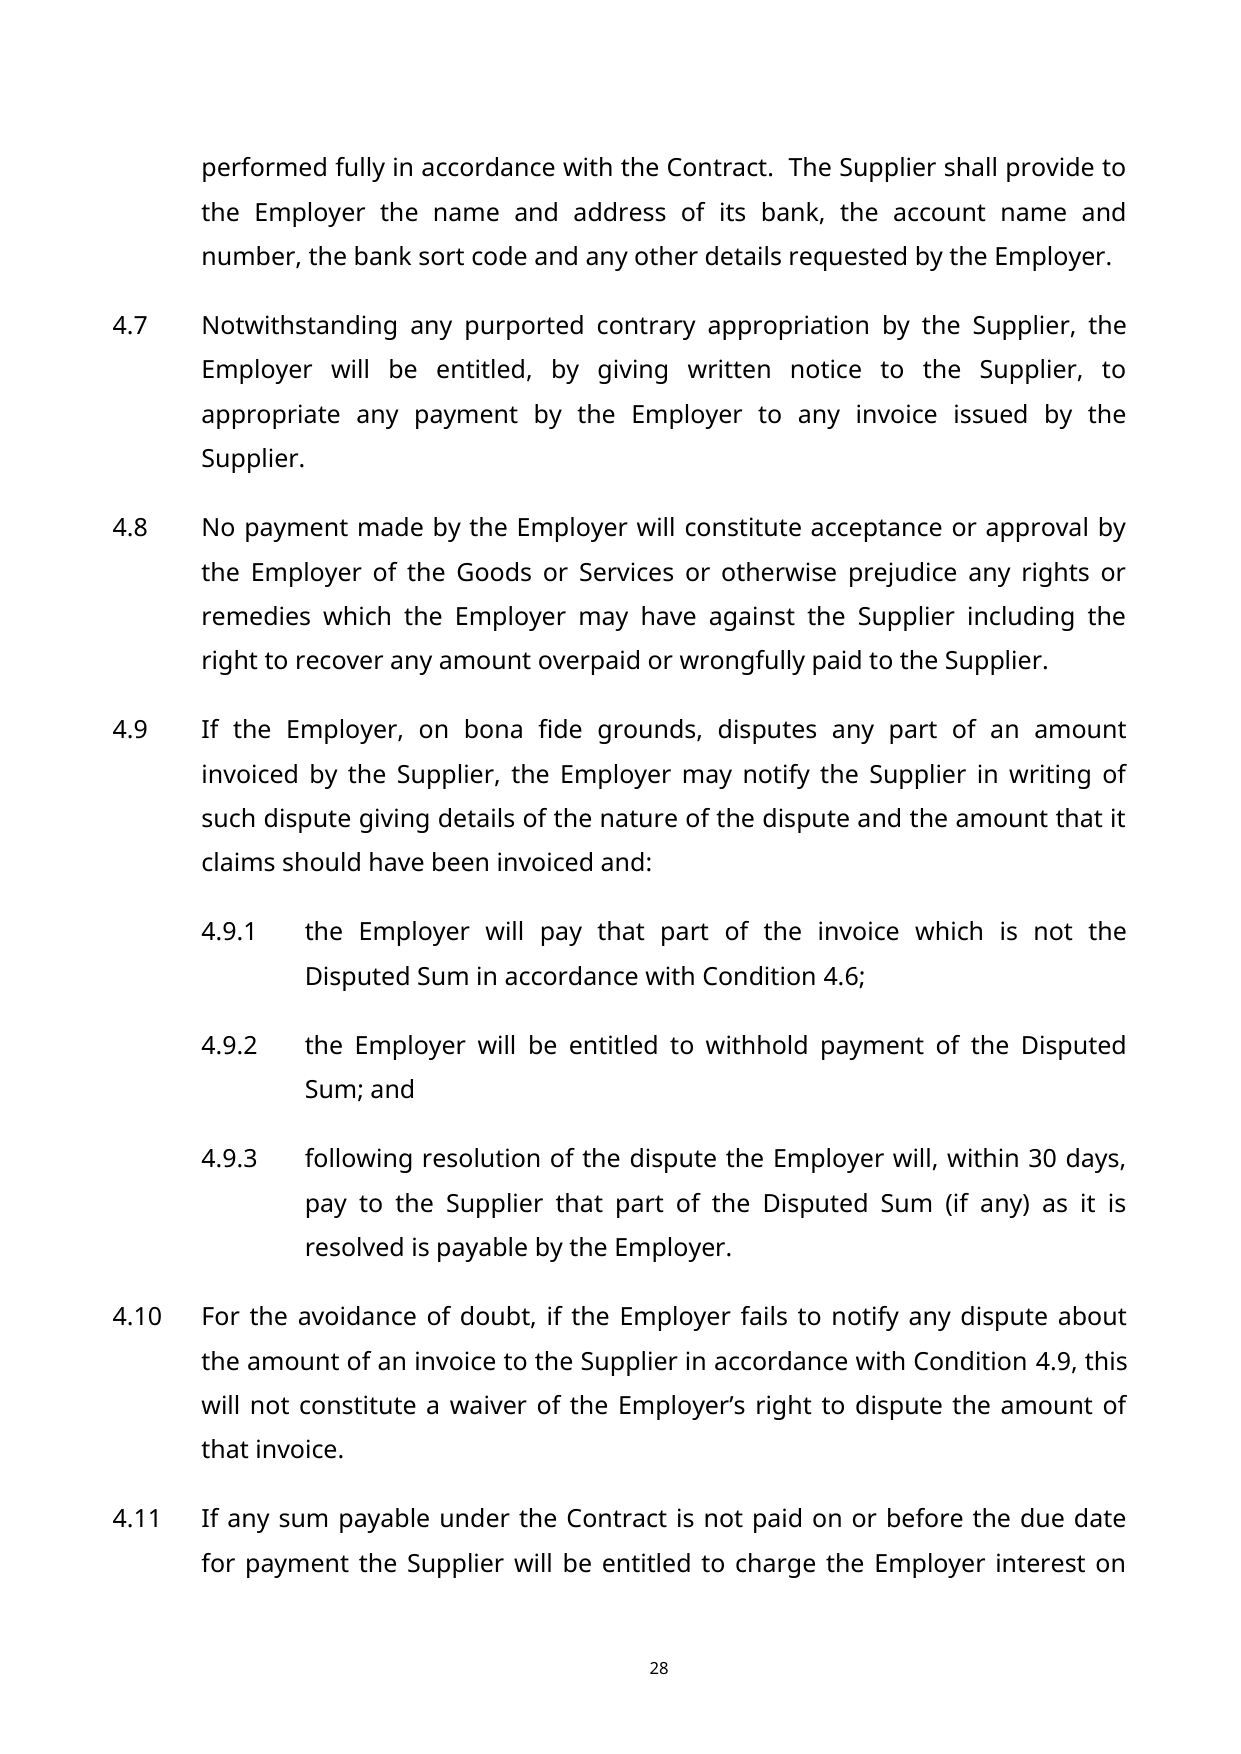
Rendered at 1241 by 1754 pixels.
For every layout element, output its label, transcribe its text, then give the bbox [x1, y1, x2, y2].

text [112, 1501, 1128, 1579]
text For the avoidance of doubt, if the Employer fails to notify any dispute about the amount of an invoice to the Supplier in accordance with Condition 4.9, this will not constitute a waiver of the Employer’s right to dispute the amount of that invoice. [112, 1299, 1128, 1466]
text following resolution of the dispute the Employer will, within 30 days, pay to the Supplier that part of the Disputed Sum (if any) as it is resolved is payable by the Employer. [201, 1141, 1128, 1264]
text the Employer will pay that part of the invoice which is not the Disputed Sum in accordance with Condition 4.6; [201, 914, 1128, 992]
text No payment made by the Employer will constitute acceptance or approval by the Employer of the Goods or Services or otherwise prejudice any rights or remedies which the Employer may have against the Supplier including the right to recover any amount overpaid or wrongfully paid to the Supplier. [112, 510, 1128, 677]
text If the Employer, on bona fide grounds, disputes any part of an amount invoiced by the Supplier, the Employer may notify the Supplier in writing of such dispute giving details of the nature of the dispute and the amount that it claims should have been invoiced and: [112, 712, 1128, 879]
text the Employer will be entitled to withhold payment of the Disputed Sum; and [201, 1028, 1128, 1106]
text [112, 150, 1128, 273]
text Notwithstanding any purported contrary appropriation by the Supplier, the Employer will be entitled, by giving written notice to the Supplier, to appropriate any payment by the Employer to any invoice issued by the Supplier. [112, 308, 1128, 475]
